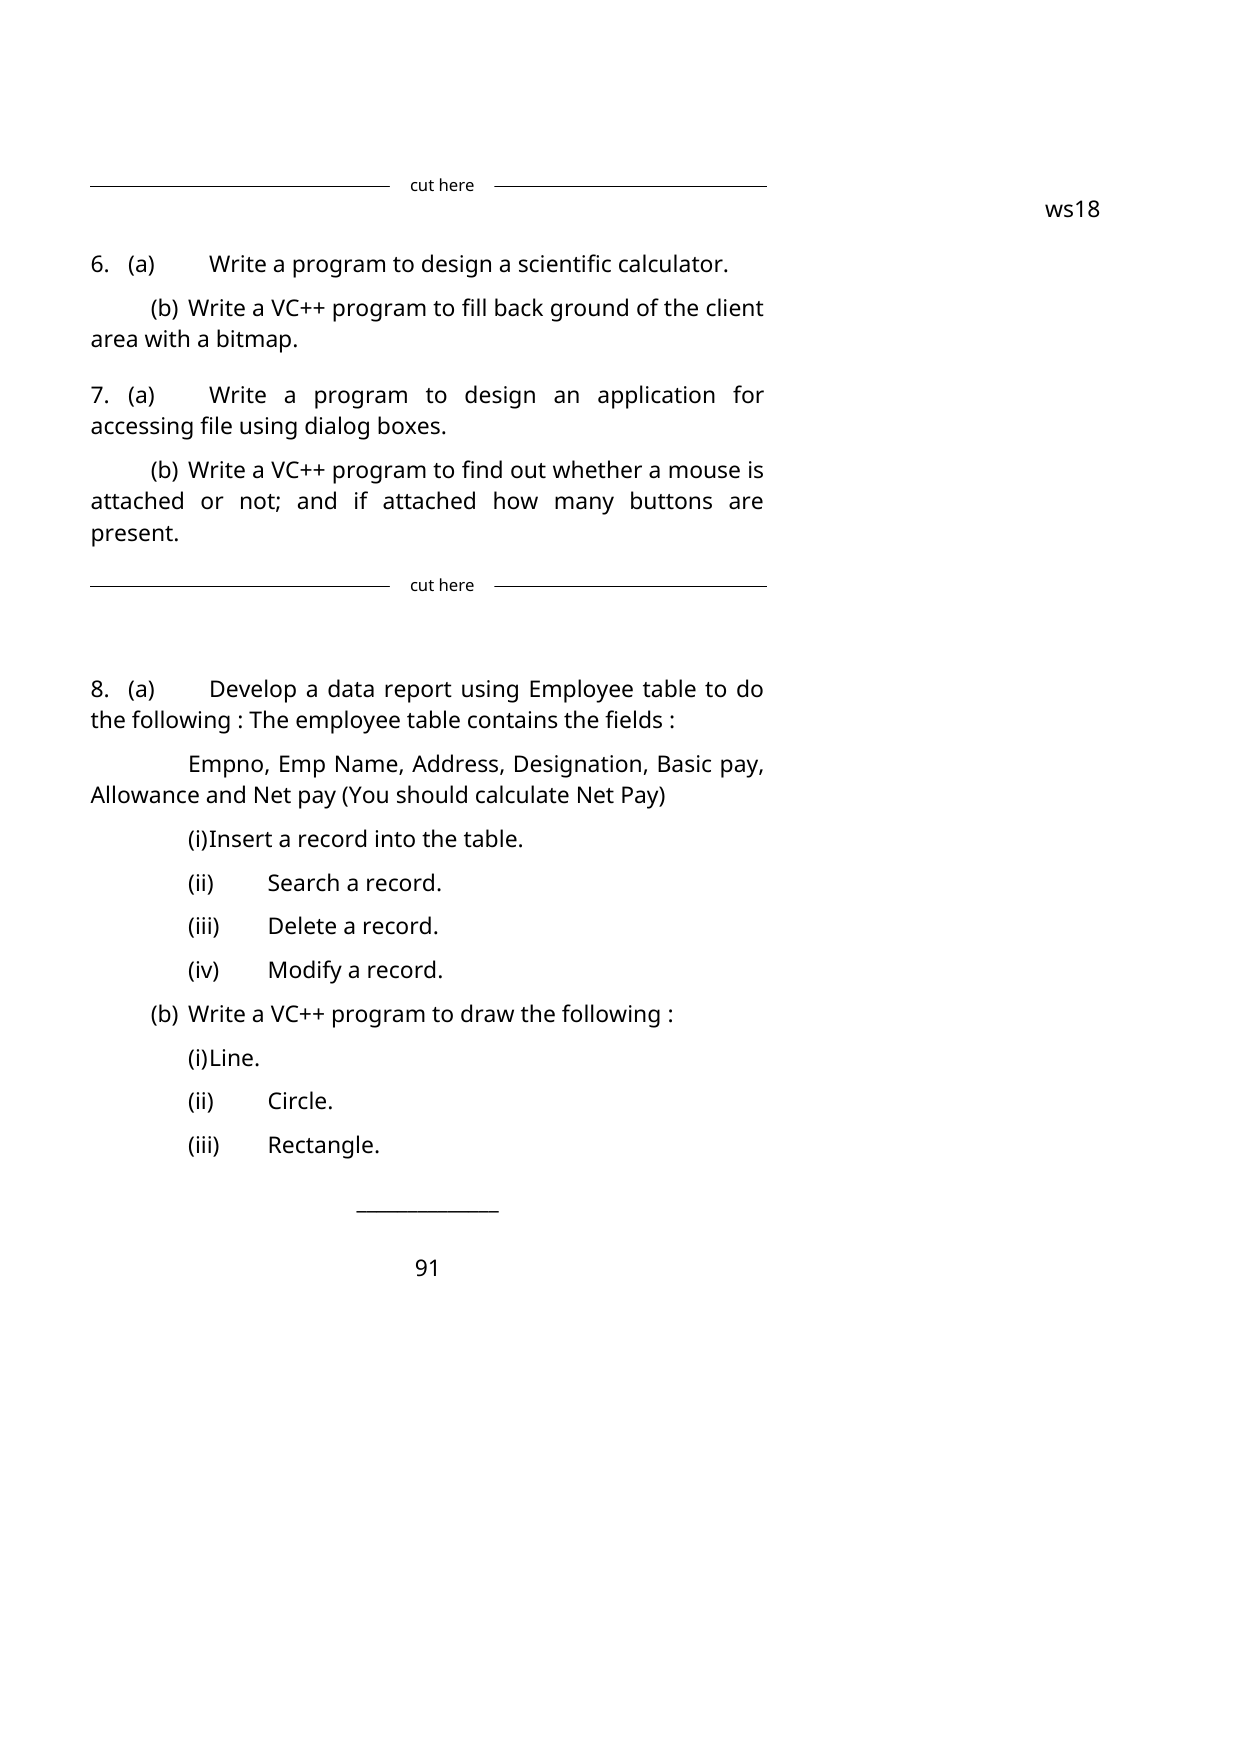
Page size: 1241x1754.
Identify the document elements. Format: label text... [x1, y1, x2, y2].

list ______________ [90, 1185, 765, 1216]
text (iv) Modify a record. [90, 954, 765, 985]
text (a) Write a program to design an application for accessing file using dialog boxes. [90, 379, 765, 441]
text (i) Insert a record into the table. [90, 823, 765, 854]
text (ii) Circle. [90, 1085, 765, 1116]
text (iii) Rectangle. [90, 1129, 765, 1160]
text (b) Write a VC++ program to find out whether a mouse is attached or not; and if attached how many buttons are present. [90, 454, 765, 548]
text (iii) Delete a record. [90, 910, 765, 941]
text (b) Write a VC++ program to fill back ground of the client area with a bitmap. [90, 291, 765, 354]
text (a) Develop a data report using Employee table to do the following : The employee table contains the fields : [90, 673, 765, 735]
text (ii) Search a record. [90, 866, 765, 898]
text (b) Write a VC++ program to draw the following : [90, 998, 765, 1029]
text (a) Write a program to design a scientific calculator. [90, 248, 765, 279]
text Empno, Emp Name, Address, Designation, Basic pay, Allowance and Net pay (You should calculate Net Pay) [90, 748, 765, 810]
text (i) Line. [90, 1041, 765, 1073]
